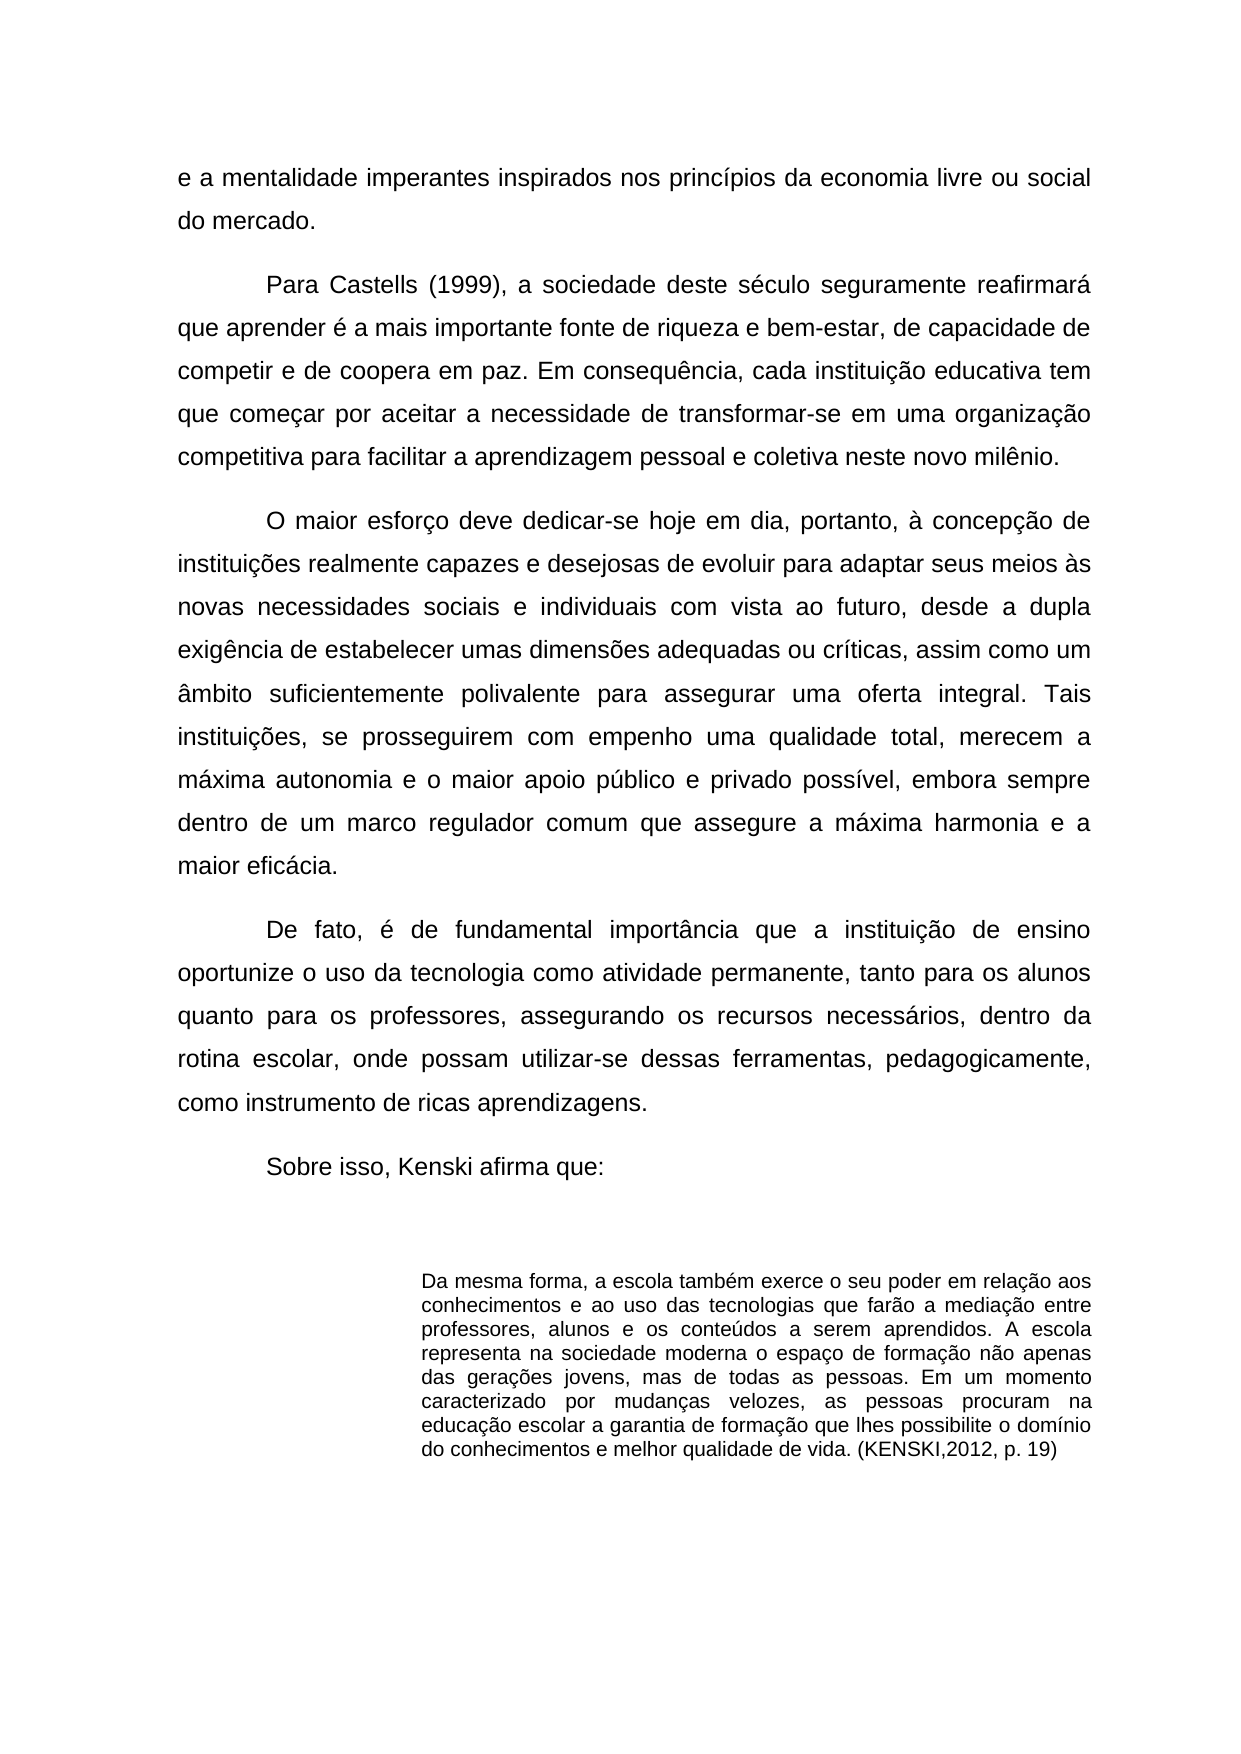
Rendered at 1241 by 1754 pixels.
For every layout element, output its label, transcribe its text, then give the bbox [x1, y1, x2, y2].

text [177, 162, 1092, 234]
text De fato, é de fundamental importância que a instituição de ensino oportunize o uso da tecnologia como atividade permanente, tanto para os alunos quanto para os professores, assegurando os recursos necessários, dentro da rotina escolar, onde possam utilizar-se dessas ferramentas, pedagogicamente, como instrumento de ricas aprendizagens. [177, 915, 1092, 1116]
text O maior esforço deve dedicar-se hoje em dia, portanto, à concepção de instituições realmente capazes e desejosas de evoluir para adaptar seus meios às novas necessidades sociais e individuais com vista ao futuro, desde a dupla exigência de estabelecer umas dimensões adequadas ou críticas, assim como um âmbito suficientemente polivalente para assegurar uma oferta integral. Tais instituições, se prosseguirem com empenho uma qualidade total, merecem a máxima autonomia e o maior apoio público e privado possível, embora sempre dentro de um marco regulador comum que assegure a máxima harmonia e a maior eficácia. [177, 506, 1092, 880]
text Para Castells (1999), a sociedade deste século seguramente reafirmará que aprender é a mais importante fonte de riqueza e bem-estar, de capacidade de competir e de coopera em paz. Em consequência, cada instituição educativa tem que começar por aceitar a necessidade de transformar-se em uma organização competitiva para facilitar a aprendizagem pessoal e coletiva neste novo milênio. [177, 269, 1092, 471]
text Sobre isso, Kenski afirma que: [177, 1151, 1092, 1180]
text Da mesma forma, a escola também exerce o seu poder em relação aos conhecimentos e ao uso das tecnologias que farão a mediação entre professores, alunos e os conteúdos a serem aprendidos. A escola representa na sociedade moderna o espaço de formação não apenas das gerações jovens, mas de todas as pessoas. Em um momento caracterizado por mudanças velozes, as pessoas procuram na educação escolar a garantia de formação que lhes possibilite o domínio do conhecimentos e melhor qualidade de vida. (KENSKI,2012, p. 19) [421, 1269, 1092, 1461]
